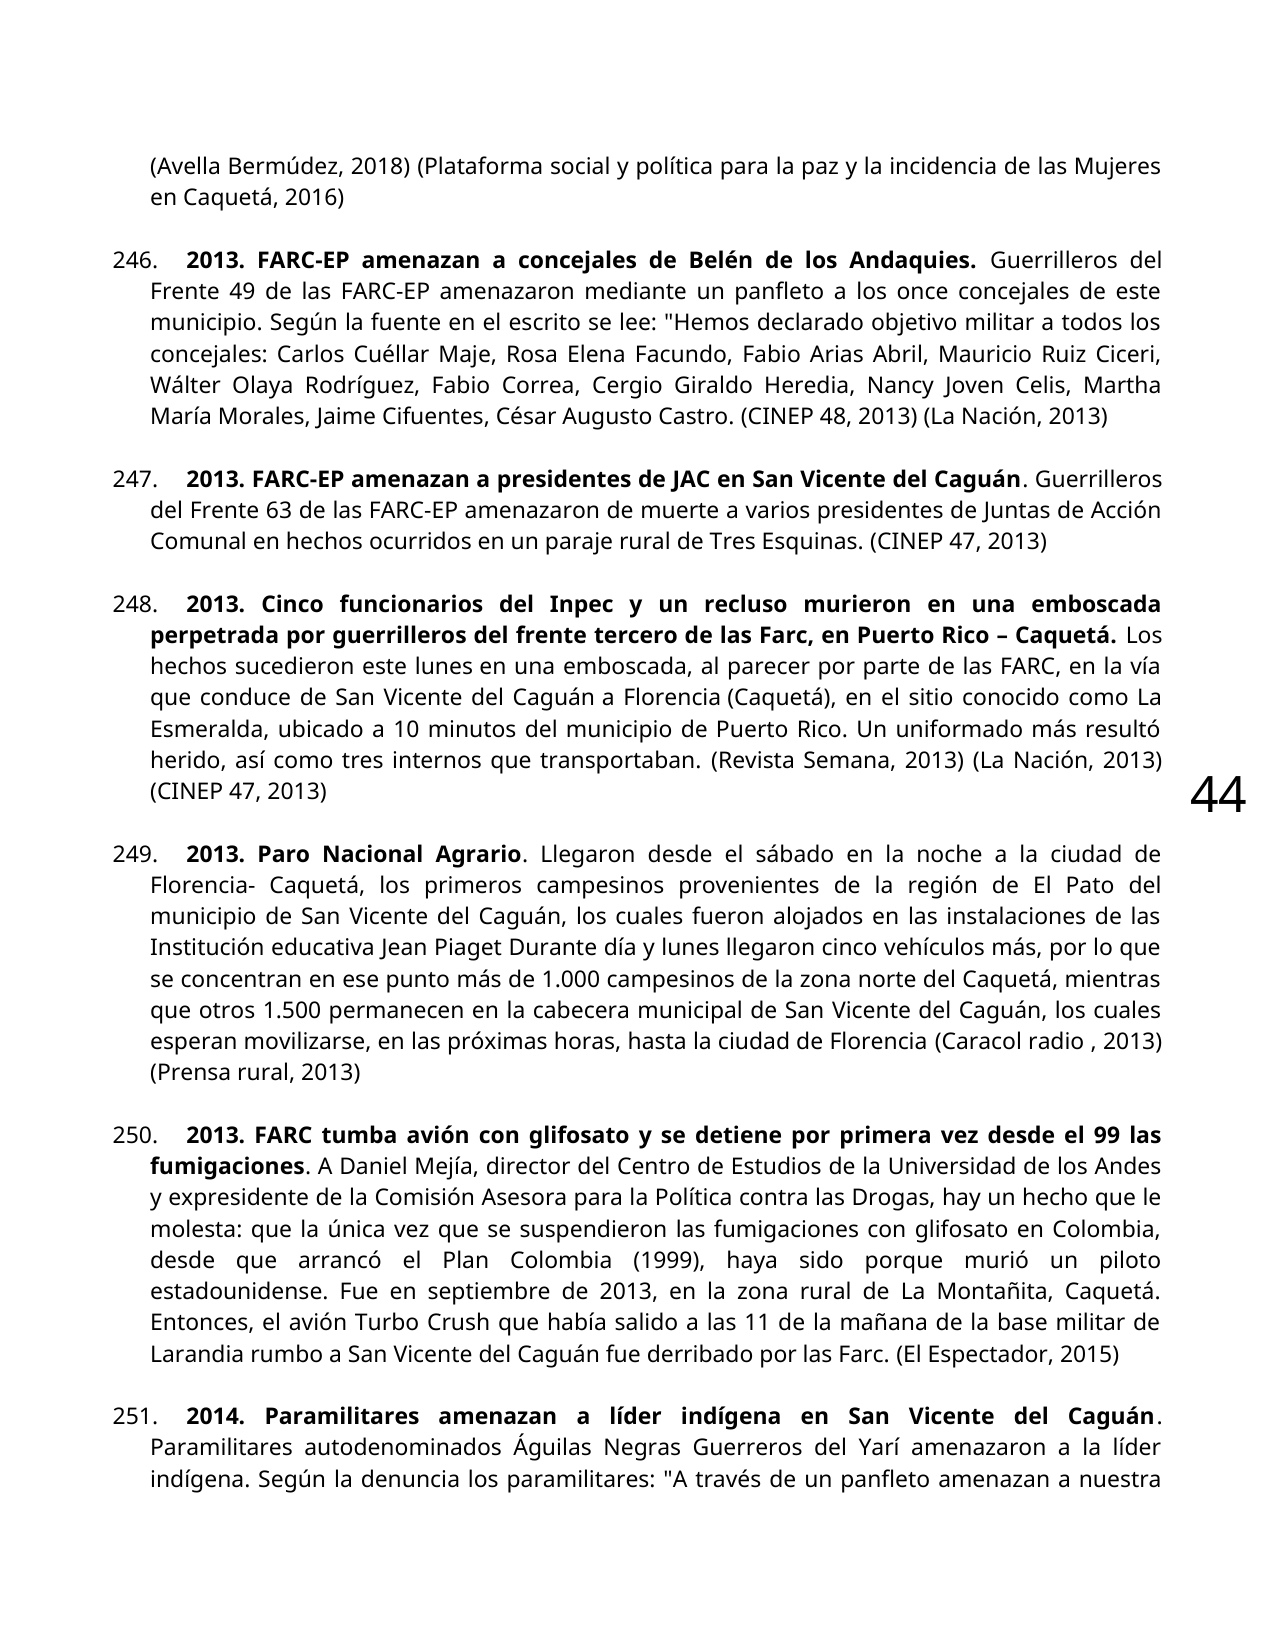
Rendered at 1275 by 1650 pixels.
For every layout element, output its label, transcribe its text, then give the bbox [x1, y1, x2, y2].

list 2013. FARC tumba avión con glifosato y se detiene por primera vez desde el 99 las fumigaciones. A Daniel Mejía, director del Centro de Estudios de la Universidad de los Andes y expresidente de la Comisión Asesora para la Política contra las Drogas, hay un hecho que le molesta: que la única vez que se suspendieron las fumigaciones con glifosato en Colombia, desde que arrancó el Plan Colombia (1999), haya sido porque murió un piloto estadounidense. Fue en septiembre de 2013, en la zona rural de La Montañita, Caquetá. Entonces, el avión Turbo Crush que había salido a las 11 de la mañana de la base militar de Larandia rumbo a San Vicente del Caguán fue derribado por las Farc. [112, 1119, 1162, 1369]
list 2013. Paro Nacional Agrario. Llegaron desde el sábado en la noche a la ciudad de Florencia- Caquetá, los primeros campesinos provenientes de la región de El Pato del municipio de San Vicente del Caguán, los cuales fueron alojados en las instalaciones de las Institución educativa Jean Piaget Durante día y lunes llegaron cinco vehículos más, por lo que se concentran en ese punto más de 1.000 campesinos de la zona norte del Caquetá, mientras que otros 1.500 permanecen en la cabecera municipal de San Vicente del Caguán, los cuales esperan movilizarse, en las próximas horas, hasta la ciudad de Florencia [112, 837, 1162, 1087]
list 2013. FARC-EP amenazan a presidentes de JAC en San Vicente del Caguán. Guerrilleros del Frente 63 de las FARC-EP amenazaron de muerte a varios presidentes de Juntas de Acción Comunal en hechos ocurridos en un paraje rural de Tres Esquinas. [112, 462, 1162, 556]
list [112, 1400, 1162, 1494]
list 2013. Cinco funcionarios del Inpec y un recluso murieron en una emboscada perpetrada por guerrilleros del frente tercero de las Farc, en Puerto Rico – Caquetá. Los hechos sucedieron este lunes en una emboscada, al parecer por parte de las FARC, en la vía que conduce de San Vicente del Caguán a Florencia (Caquetá), en el sitio conocido como La Esmeralda, ubicado a 10 minutos del municipio de Puerto Rico. Un uniformado más resultó herido, así como tres internos que transportaban. [112, 587, 1162, 806]
list 2013. FARC-EP amenazan a concejales de Belén de los Andaquies. Guerrilleros del Frente 49 de las FARC-EP amenazaron mediante un panfleto a los once concejales de este municipio. Según la fuente en el escrito se lee: "Hemos declarado objetivo militar a todos los concejales: Carlos Cuéllar Maje, Rosa Elena Facundo, Fabio Arias Abril, Mauricio Ruiz Ciceri, Wálter Olaya Rodríguez, Fabio Correa, Cergio Giraldo Heredia, Nancy Joven Celis, Martha María Morales, Jaime Cifuentes, César Augusto Castro. [112, 244, 1162, 431]
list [112, 150, 1162, 212]
